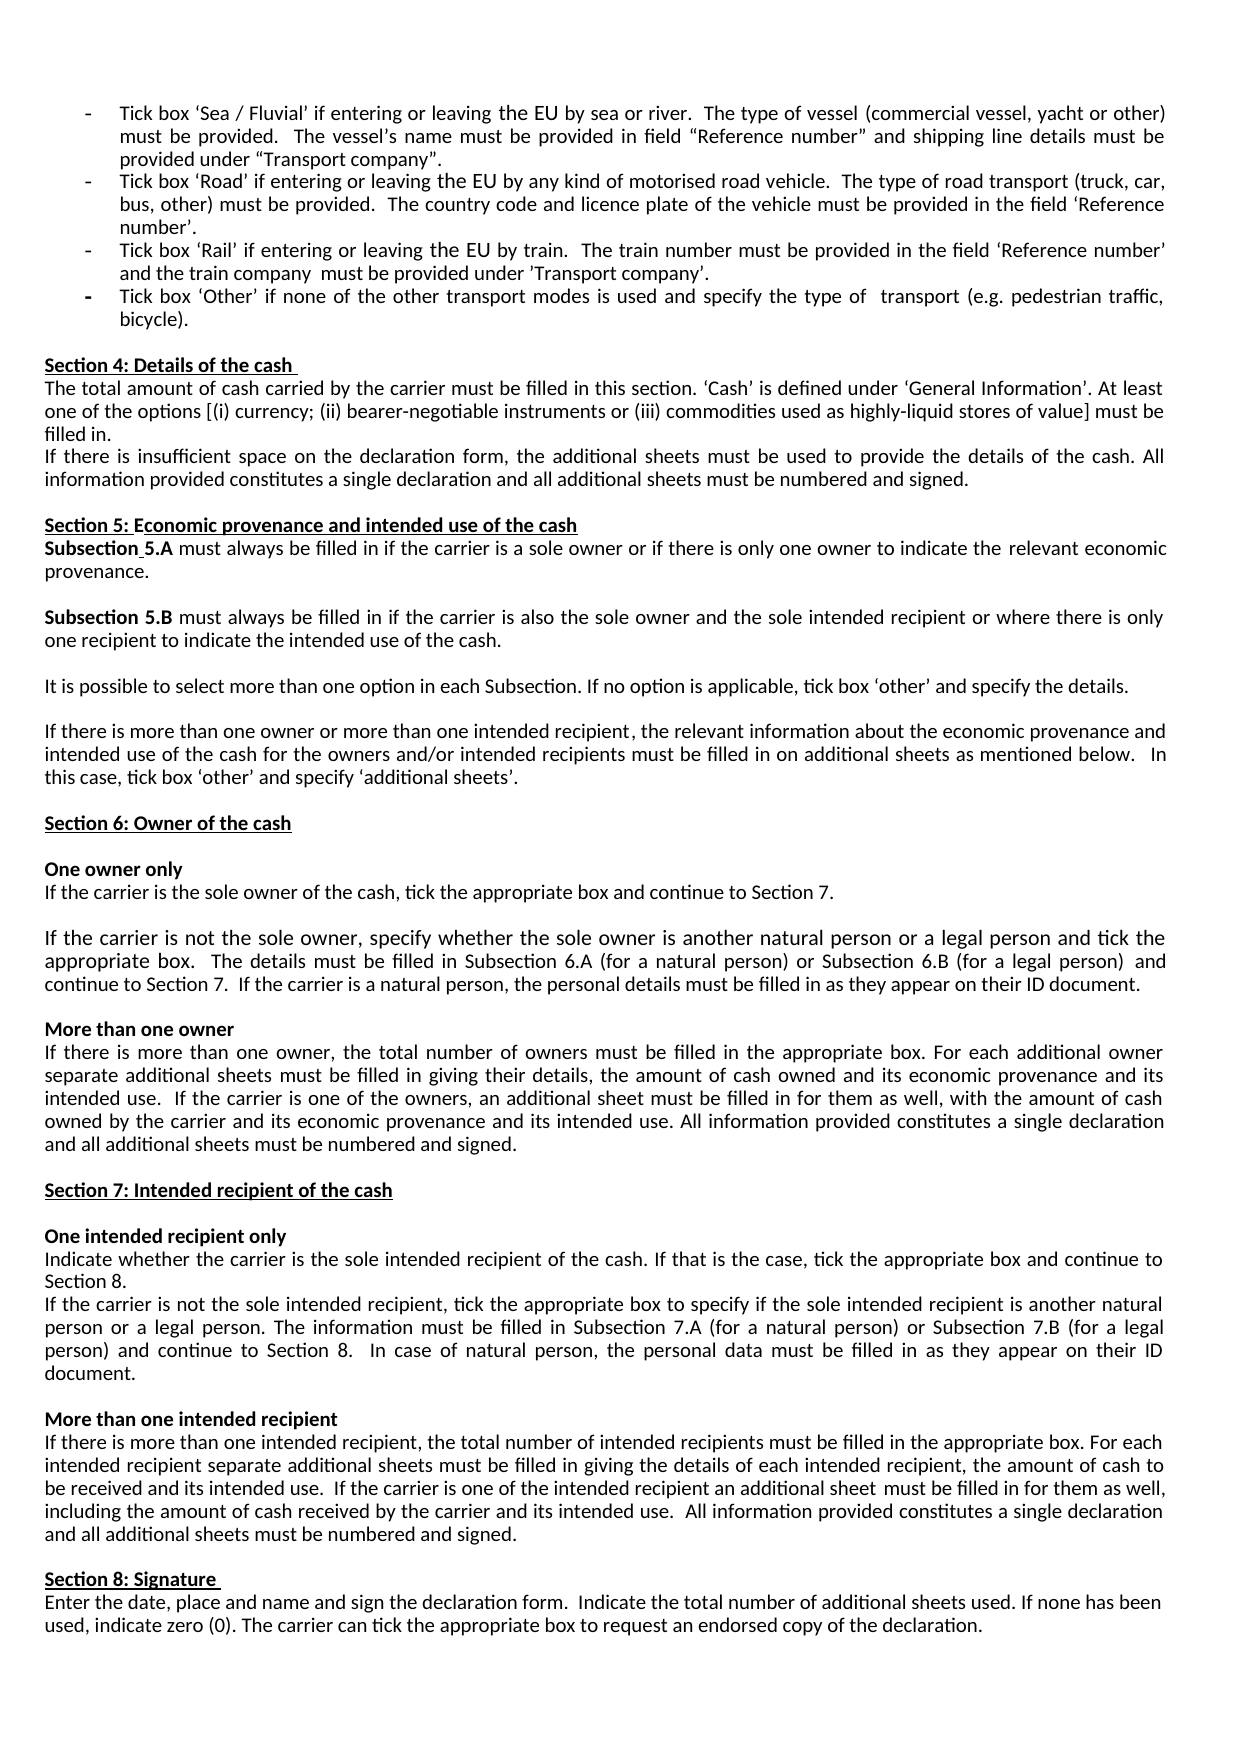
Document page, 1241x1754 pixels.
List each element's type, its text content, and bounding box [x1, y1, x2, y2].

list Tick box ‘Other’ if none of the other transport modes is used and specify the type of transport (e.g. pedestrian traffic, bicycle). [82, 285, 1167, 331]
text If there is more than one owner or more than one intended recipient, the relevant information about the economic provenance and intended use of the cash for the owners and/or intended recipients must be filled in on additional sheets as mentioned below. In this case, tick box ‘other’ and specify ‘additional sheets’. [44, 721, 1167, 789]
text One owner only [44, 858, 1167, 881]
text Subsection 5.A must always be filled in if the carrier is a sole owner or if there is only one owner to indicate the relevant economic provenance. [44, 537, 1167, 583]
text More than one intended recipient [44, 1408, 1167, 1431]
text Section 7: Intended recipient of the cash [44, 1179, 1167, 1202]
text More than one owner [44, 1018, 1167, 1041]
list Tick box ‘Road’ if entering or leaving the EU by any kind of motorised road vehicle. The type of road transport (truck, car, bus, other) must be provided. The country code and licence plate of the vehicle must be provided in the field ‘Reference number’. [82, 171, 1167, 239]
text Section 4: Details of the cash [44, 354, 1167, 377]
text If the carrier is the sole owner of the cash, tick the appropriate box and continue to Section 7. [44, 881, 1167, 904]
text Enter the date, place and name and sign the declaration form. Indicate the total number of additional sheets used. If none has been used, indicate zero (0). The carrier can tick the appropriate box to request an endorsed copy of the declaration. [44, 1591, 1167, 1637]
text If there is more than one owner, the total number of owners must be filled in the appropriate box. For each additional owner separate additional sheets must be filled in giving their details, the amount of cash owned and its economic provenance and its intended use. If the carrier is one of the owners, an additional sheet must be filled in for them as well, with the amount of cash owned by the carrier and its economic provenance and its intended use. All information provided constitutes a single declaration and all additional sheets must be numbered and signed. [44, 1041, 1167, 1156]
text If there is more than one intended recipient, the total number of intended recipients must be filled in the appropriate box. For each intended recipient separate additional sheets must be filled in giving the details of each intended recipient, the amount of cash to be received and its intended use. If the carrier is one of the intended recipient an additional sheet must be filled in for them as well, including the amount of cash received by the carrier and its intended use. All information provided constitutes a single declaration and all additional sheets must be numbered and signed. [44, 1431, 1167, 1546]
text If the carrier is not the sole owner, specify whether the sole owner is another natural person or a legal person and tick the appropriate box. The details must be filled in Subsection 6.A (for a natural person) or Subsection 6.B (for a legal person) and continue to Section 7. If the carrier is a natural person, the personal details must be filled in as they appear on their ID document. [44, 927, 1167, 996]
text Indicate whether the carrier is the sole intended recipient of the cash. If that is the case, tick the appropriate box and continue to Section 8. [44, 1248, 1167, 1293]
text Section 5: Economic provenance and intended use of the cash [44, 514, 1167, 537]
text If the carrier is not the sole intended recipient, tick the appropriate box to specify if the sole intended recipient is another natural person or a legal person. The information must be filled in Subsection 7.A (for a natural person) or Subsection 7.B (for a legal person) and continue to Section 8. In case of natural person, the personal data must be filled in as they appear on their ID document. [44, 1293, 1167, 1385]
text It is possible to select more than one option in each Subsection. If no option is applicable, tick box ‘other’ and specify the details. [44, 675, 1167, 698]
text One intended recipient only [44, 1225, 1167, 1248]
list Tick box ‘Sea / Fluvial’ if entering or leaving the EU by sea or river. The type of vessel (commercial vessel, yacht or other) must be provided. The vessel’s name must be provided in field “Reference number” and shipping line details must be provided under “Transport company”. [82, 102, 1167, 171]
text Subsection 5.B must always be filled in if the carrier is also the sole owner and the sole intended recipient or where there is only one recipient to indicate the intended use of the cash. [44, 606, 1167, 652]
list Tick box ‘Rail’ if entering or leaving the EU by train. The train number must be provided in the field ‘Reference number’ and the train company must be provided under ’Transport company’. [82, 239, 1167, 285]
text Section 6: Owner of the cash [44, 812, 1167, 835]
text If there is insufficient space on the declaration form, the additional sheets must be used to provide the details of the cash. All information provided constitutes a single declaration and all additional sheets must be numbered and signed. [44, 446, 1167, 491]
text Section 8: Signature [44, 1568, 1167, 1591]
text The total amount of cash carried by the carrier must be filled in this section. ‘Cash’ is defined under ‘General Information’. At least one of the options [(i) currency; (ii) bearer-negotiable instruments or (iii) commodities used as highly-liquid stores of value] must be filled in. [44, 377, 1167, 446]
